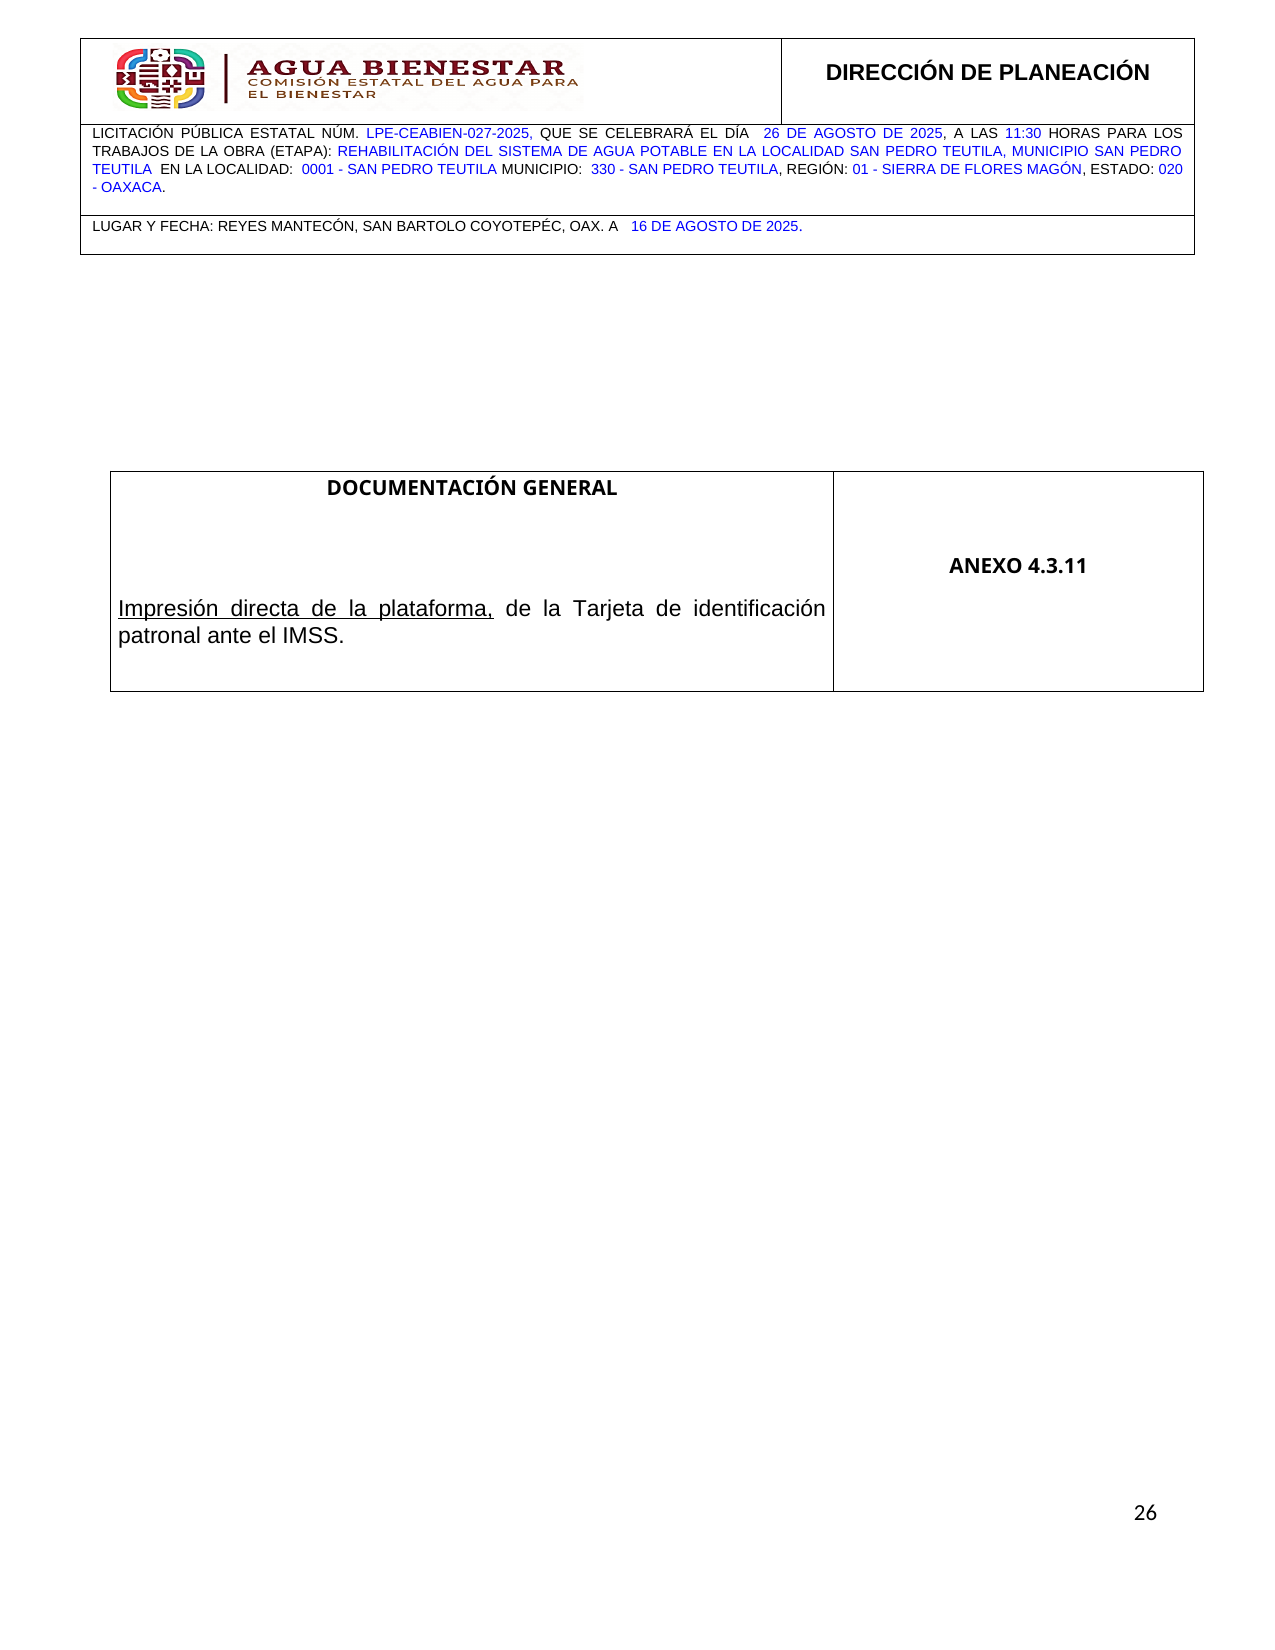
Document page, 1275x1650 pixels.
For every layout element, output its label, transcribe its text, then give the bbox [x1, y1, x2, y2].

table_header ANEXO 4.3.11 [834, 472, 1203, 691]
picture [112, 43, 584, 111]
table_header DOCUMENTACIÓN GENERAL Impresión directa de la plataforma, de la Tarjeta de identificación patronal ante el IMSS. [111, 472, 833, 691]
